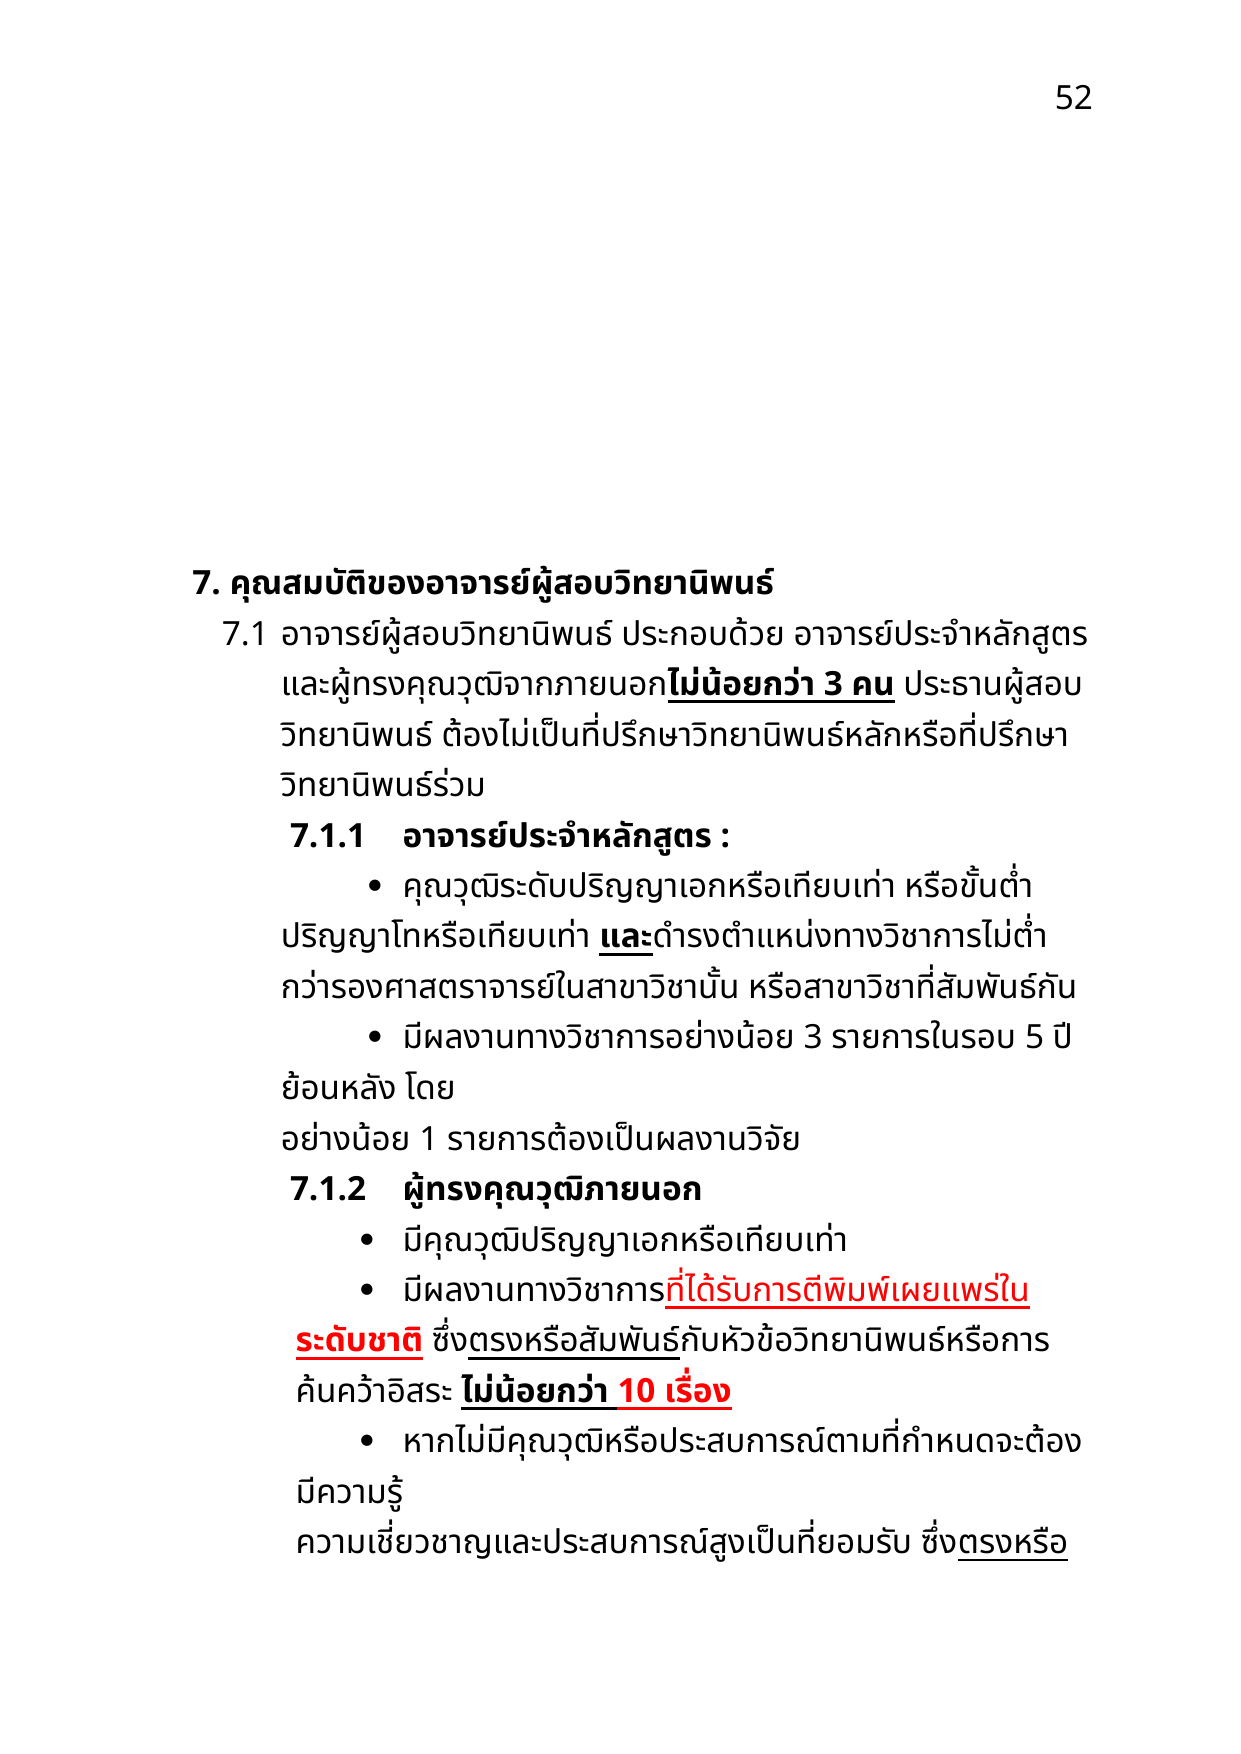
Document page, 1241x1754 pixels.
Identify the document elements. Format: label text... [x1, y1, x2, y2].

list มีคุณวุฒิปริญญาเอกหรือเทียบเท่า [295, 1216, 1092, 1266]
list มีผลงานทางวิชาการที่ได้รับการตีพิมพ์เผยแพร่ในระดับชาติ ซึ่งตรงหรือสัมพันธ์กับหัวข้อวิทยานิพนธ์หรือการค้นคว้าอิสระ ไม่น้อยกว่า 10 เรื่อง [295, 1266, 1092, 1417]
list คุณวุฒิระดับปริญญาเอกหรือเทียบเท่า หรือขั้นต่ำปริญญาโทหรือเทียบเท่า และดำรงตำแหน่งทางวิชาการไม่ต่ำกว่ารองศาสตราจารย์ในสาขาวิชานั้น หรือสาขาวิชาที่สัมพันธ์กัน [281, 862, 1092, 1013]
list อาจารย์ผู้สอบวิทยานิพนธ์ ประกอบด้วย อาจารย์ประจำหลักสูตร และผู้ทรงคุณวุฒิจากภายนอกไม่น้อยกว่า 3 คน ประธานผู้สอบวิทยานิพนธ์ ต้องไม่เป็นที่ปรึกษาวิทยานิพนธ์หลักหรือที่ปรึกษาวิทยานิพนธ์ร่วม [222, 609, 1092, 811]
list คุณสมบัติของอาจารย์ผู้สอบวิทยานิพนธ์ [192, 559, 1092, 609]
list มีผลงานทางวิชาการอย่างน้อย 3 รายการในรอบ 5 ปีย้อนหลัง โดย อย่างน้อย 1 รายการต้องเป็นผลงานวิจัย [281, 1013, 1092, 1165]
list ผู้ทรงคุณวุฒิภายนอก [290, 1165, 1092, 1216]
list อาจารย์ประจำหลักสูตร : [290, 811, 1092, 862]
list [295, 1417, 1092, 1569]
